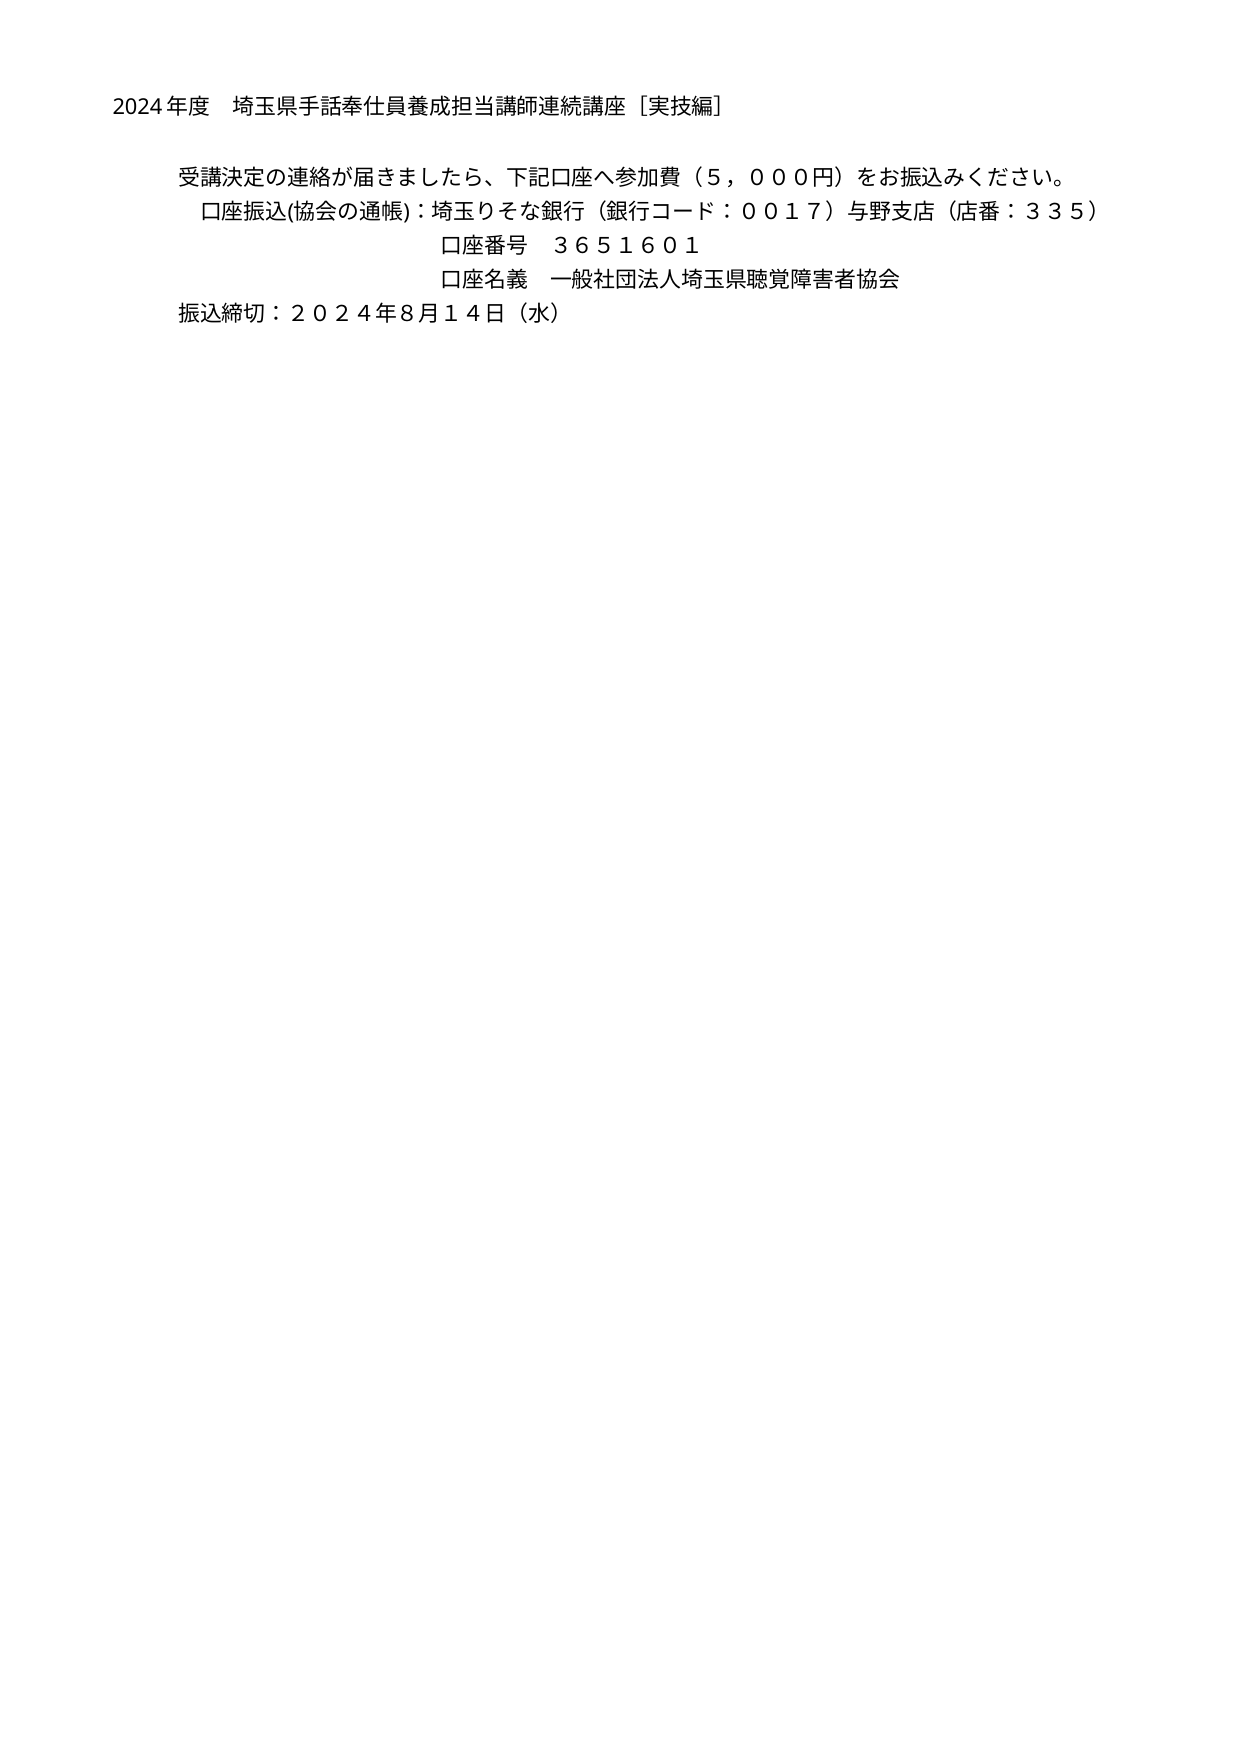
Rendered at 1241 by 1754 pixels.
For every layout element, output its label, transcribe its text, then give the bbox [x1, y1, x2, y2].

text 口座名義 一般社団法人埼玉県聴覚障害者協会 [112, 261, 1128, 295]
text 受講決定の連絡が届きましたら、下記口座へ参加費（５，０００円）をお振込みください。 [112, 158, 1128, 193]
text 振込締切：２０２４年８月１４日（水） [112, 295, 1128, 329]
text 口座振込(協会の通帳)：埼玉りそな銀行（銀行コード：００１７）与野支店（店番：３３５） [112, 193, 1128, 227]
text 口座番号 ３６５１６０１ [112, 227, 1128, 261]
